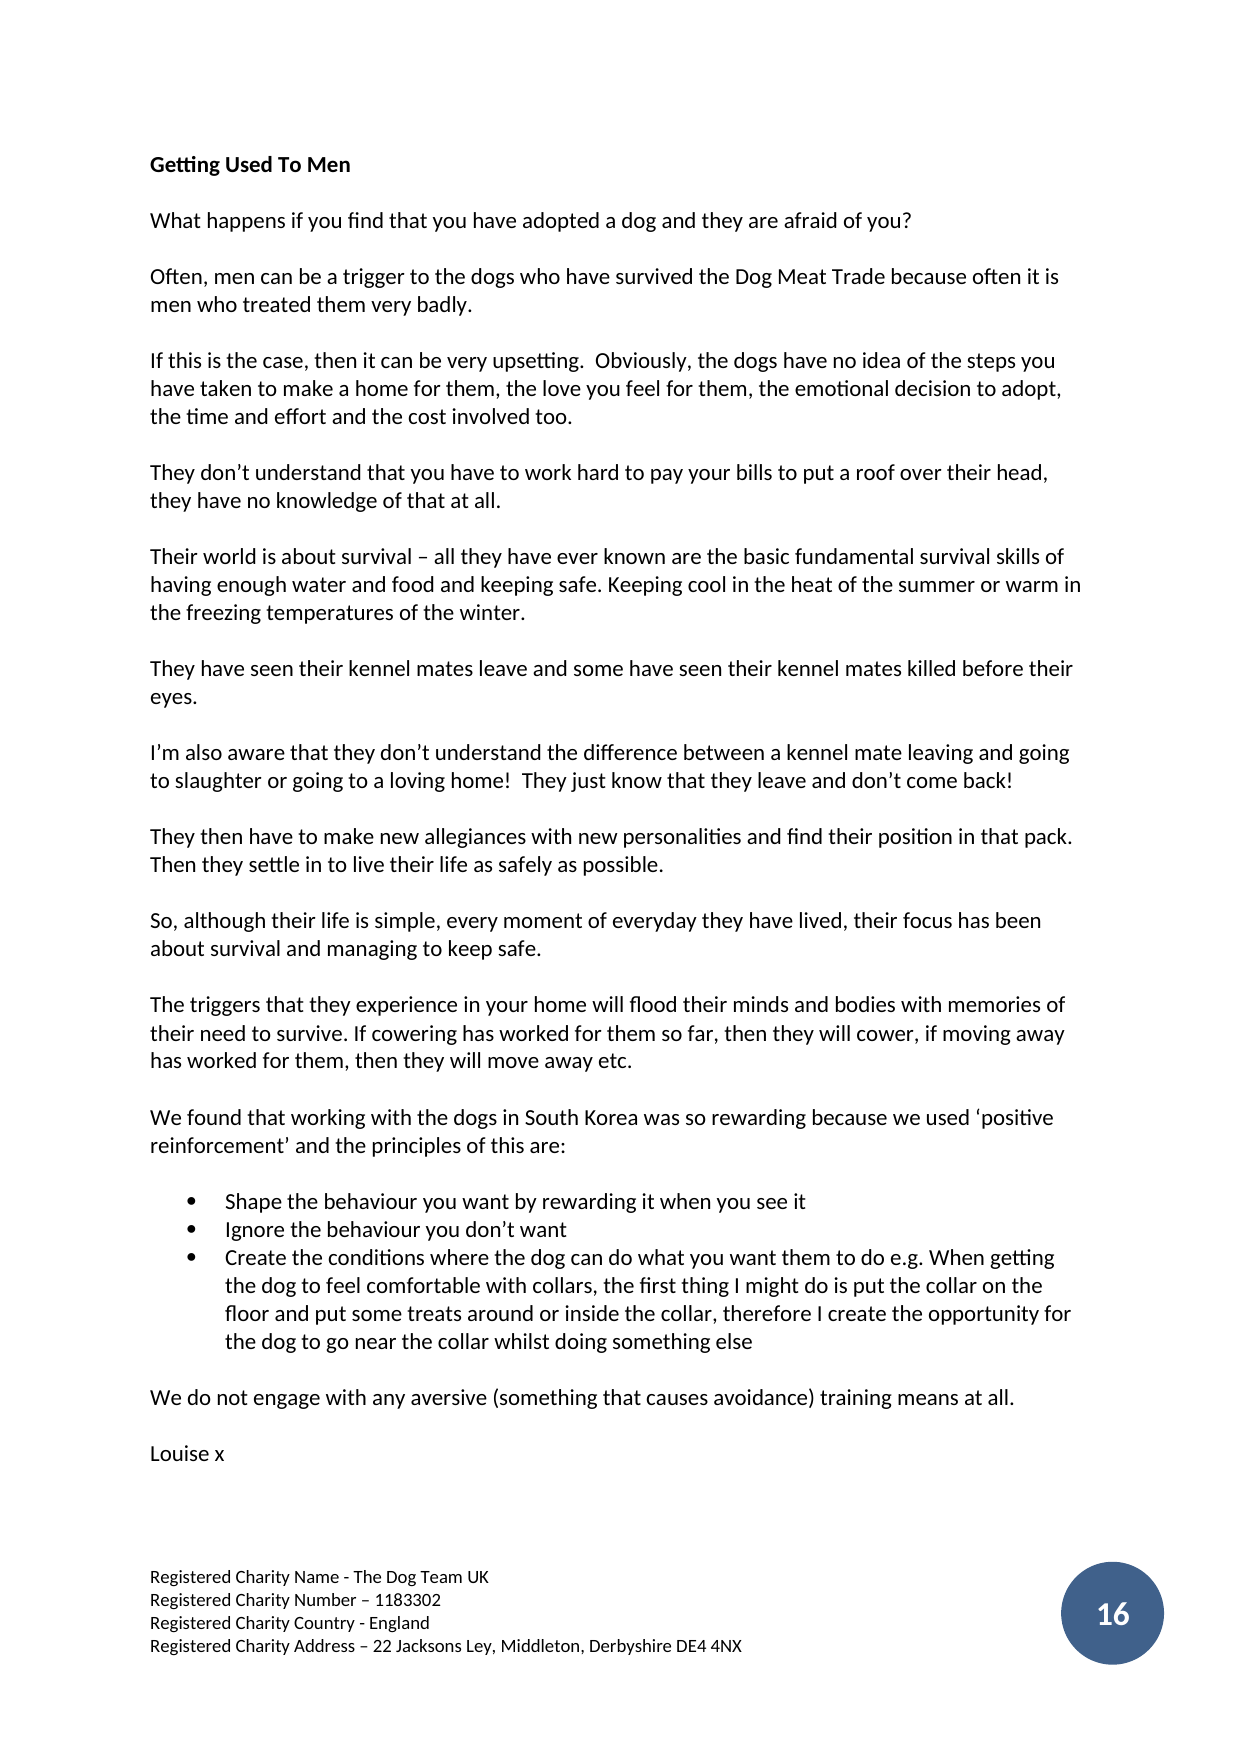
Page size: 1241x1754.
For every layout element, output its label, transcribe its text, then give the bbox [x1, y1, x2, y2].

text If this is the case, then it can be very upsetting. Obviously, the dogs have no idea of the steps you have taken to make a home for them, the love you feel for them, the emotional decision to adopt, the time and effort and the cost involved too. [150, 346, 1090, 430]
text So, although their life is simple, every moment of everyday they have lived, their focus has been about survival and managing to keep safe. [150, 907, 1090, 963]
text Louise x [150, 1439, 1090, 1467]
text We do not engage with any aversive (something that causes avoidance) training means at all. [150, 1383, 1090, 1411]
text We found that working with the dogs in South Korea was so rewarding because we used ‘positive reinforcement’ and the principles of this are: [150, 1103, 1090, 1159]
text Often, men can be a trigger to the dogs who have survived the Dog Meat Trade because often it is men who treated them very badly. [150, 262, 1090, 318]
text They don’t understand that you have to work hard to pay your bills to put a roof over their head, they have no knowledge of that at all. [150, 458, 1090, 514]
list Ignore the behaviour you don’t want [187, 1215, 1090, 1243]
text They have seen their kennel mates leave and some have seen their kennel mates killed before their eyes. [150, 654, 1090, 710]
text The triggers that they experience in your home will flood their minds and bodies with memories of their need to survive. If cowering has worked for them so far, then they will cower, if moving away has worked for them, then they will move away etc. [150, 991, 1090, 1075]
text I’m also aware that they don’t understand the difference between a kennel mate leaving and going to slaughter or going to a loving home! They just know that they leave and don’t come back! [150, 738, 1090, 794]
text They then have to make new allegiances with new personalities and find their position in that pack. Then they settle in to live their life as safely as possible. [150, 822, 1090, 878]
list Create the conditions where the dog can do what you want them to do e.g. When getting the dog to feel comfortable with collars, the first thing I might do is put the collar on the floor and put some treats around or inside the collar, therefore I create the opportunity for the dog to go near the collar whilst doing something else [187, 1243, 1090, 1355]
text Getting Used To Men [150, 150, 1090, 178]
list Shape the behaviour you want by rewarding it when you see it [187, 1187, 1090, 1215]
text What happens if you find that you have adopted a dog and they are afraid of you? [150, 206, 1090, 234]
text Their world is about survival – all they have ever known are the basic fundamental survival skills of having enough water and food and keeping safe. Keeping cool in the heat of the summer or warm in the freezing temperatures of the winter. [150, 542, 1090, 626]
